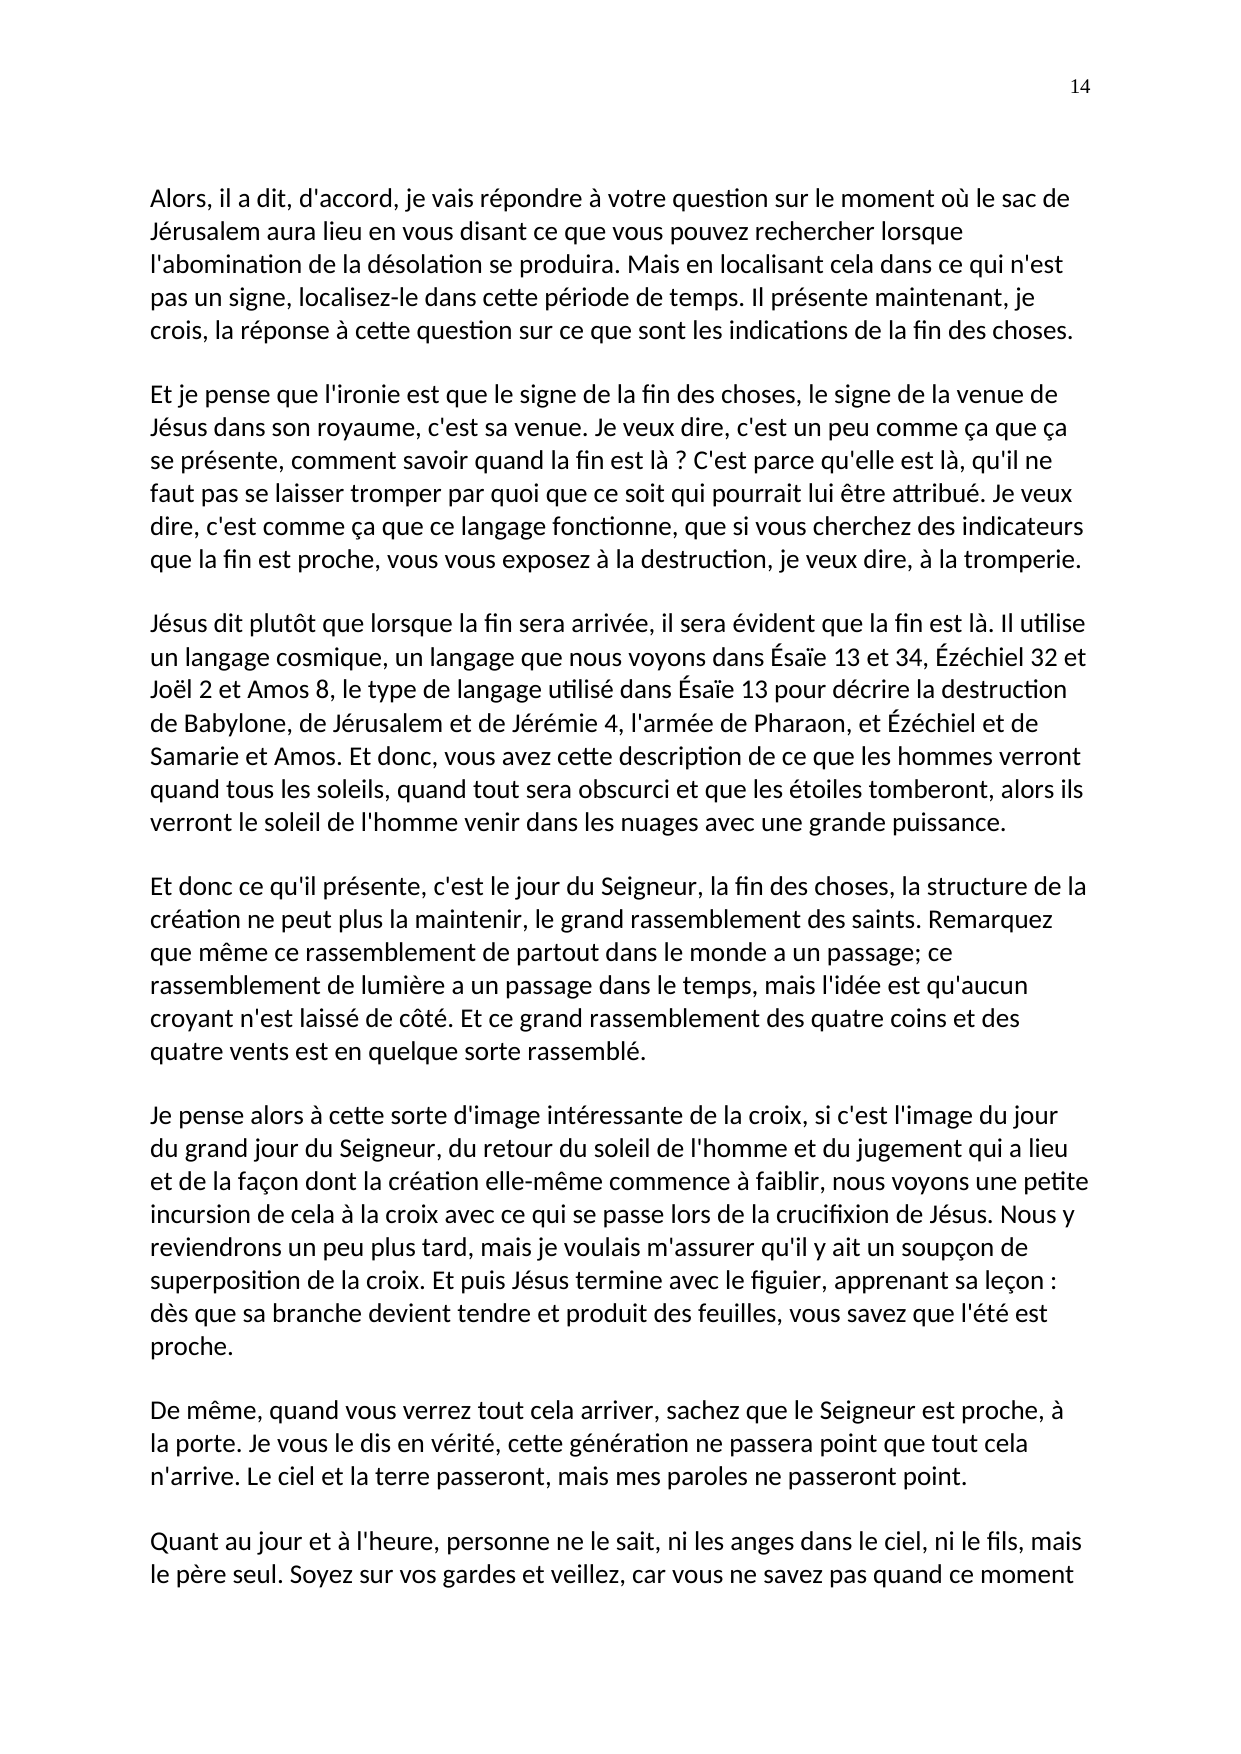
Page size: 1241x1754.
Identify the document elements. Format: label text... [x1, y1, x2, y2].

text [150, 1524, 1090, 1590]
text Et donc ce qu'il présente, c'est le jour du Seigneur, la fin des choses, la structure de la création ne peut plus la maintenir, le grand rassemblement des saints. Remarquez que même ce rassemblement de partout dans le monde a un passage; ce rassemblement de lumière a un passage dans le temps, mais l'idée est qu'aucun croyant n'est laissé de côté. Et ce grand rassemblement des quatre coins et des quatre vents est en quelque sorte rassemblé. [150, 869, 1090, 1067]
text De même, quand vous verrez tout cela arriver, sachez que le Seigneur est proche, à la porte. Je vous le dis en vérité, cette génération ne passera point que tout cela n'arrive. Le ciel et la terre passeront, mais mes paroles ne passeront point. [150, 1393, 1090, 1493]
text Et je pense que l'ironie est que le signe de la fin des choses, le signe de la venue de Jésus dans son royaume, c'est sa venue. Je veux dire, c'est un peu comme ça que ça se présente, comment savoir quand la fin est là ? C'est parce qu'elle est là, qu'il ne faut pas se laisser tromper par quoi que ce soit qui pourrait lui être attribué. Je veux dire, c'est comme ça que ce langage fonctionne, que si vous cherchez des indicateurs que la fin est proche, vous vous exposez à la destruction, je veux dire, à la tromperie. [150, 377, 1090, 576]
text Alors, il a dit, d'accord, je vais répondre à votre question sur le moment où le sac de Jérusalem aura lieu en vous disant ce que vous pouvez rechercher lorsque l'abomination de la désolation se produira. Mais en localisant cela dans ce qui n'est pas un signe, localisez-le dans cette période de temps. Il présente maintenant, je crois, la réponse à cette question sur ce que sont les indications de la fin des choses. [150, 181, 1090, 346]
text Jésus dit plutôt que lorsque la fin sera arrivée, il sera évident que la fin est là. Il utilise un langage cosmique, un langage que nous voyons dans Ésaïe 13 et 34, Ézéchiel 32 et Joël 2 et Amos 8, le type de langage utilisé dans Ésaïe 13 pour décrire la destruction de Babylone, de Jérusalem et de Jérémie 4, l'armée de Pharaon, et Ézéchiel et de Samarie et Amos. Et donc, vous avez cette description de ce que les hommes verront quand tous les soleils, quand tout sera obscurci et que les étoiles tomberont, alors ils verront le soleil de l'homme venir dans les nuages avec une grande puissance. [150, 607, 1090, 838]
text Je pense alors à cette sorte d'image intéressante de la croix, si c'est l'image du jour du grand jour du Seigneur, du retour du soleil de l'homme et du jugement qui a lieu et de la façon dont la création elle-même commence à faiblir, nous voyons une petite incursion de cela à la croix avec ce qui se passe lors de la crucifixion de Jésus. Nous y reviendrons un peu plus tard, mais je voulais m'assurer qu'il y ait un soupçon de superposition de la croix. Et puis Jésus termine avec le figuier, apprenant sa leçon : dès que sa branche devient tendre et produit des feuilles, vous savez que l'été est proche. [150, 1098, 1090, 1362]
